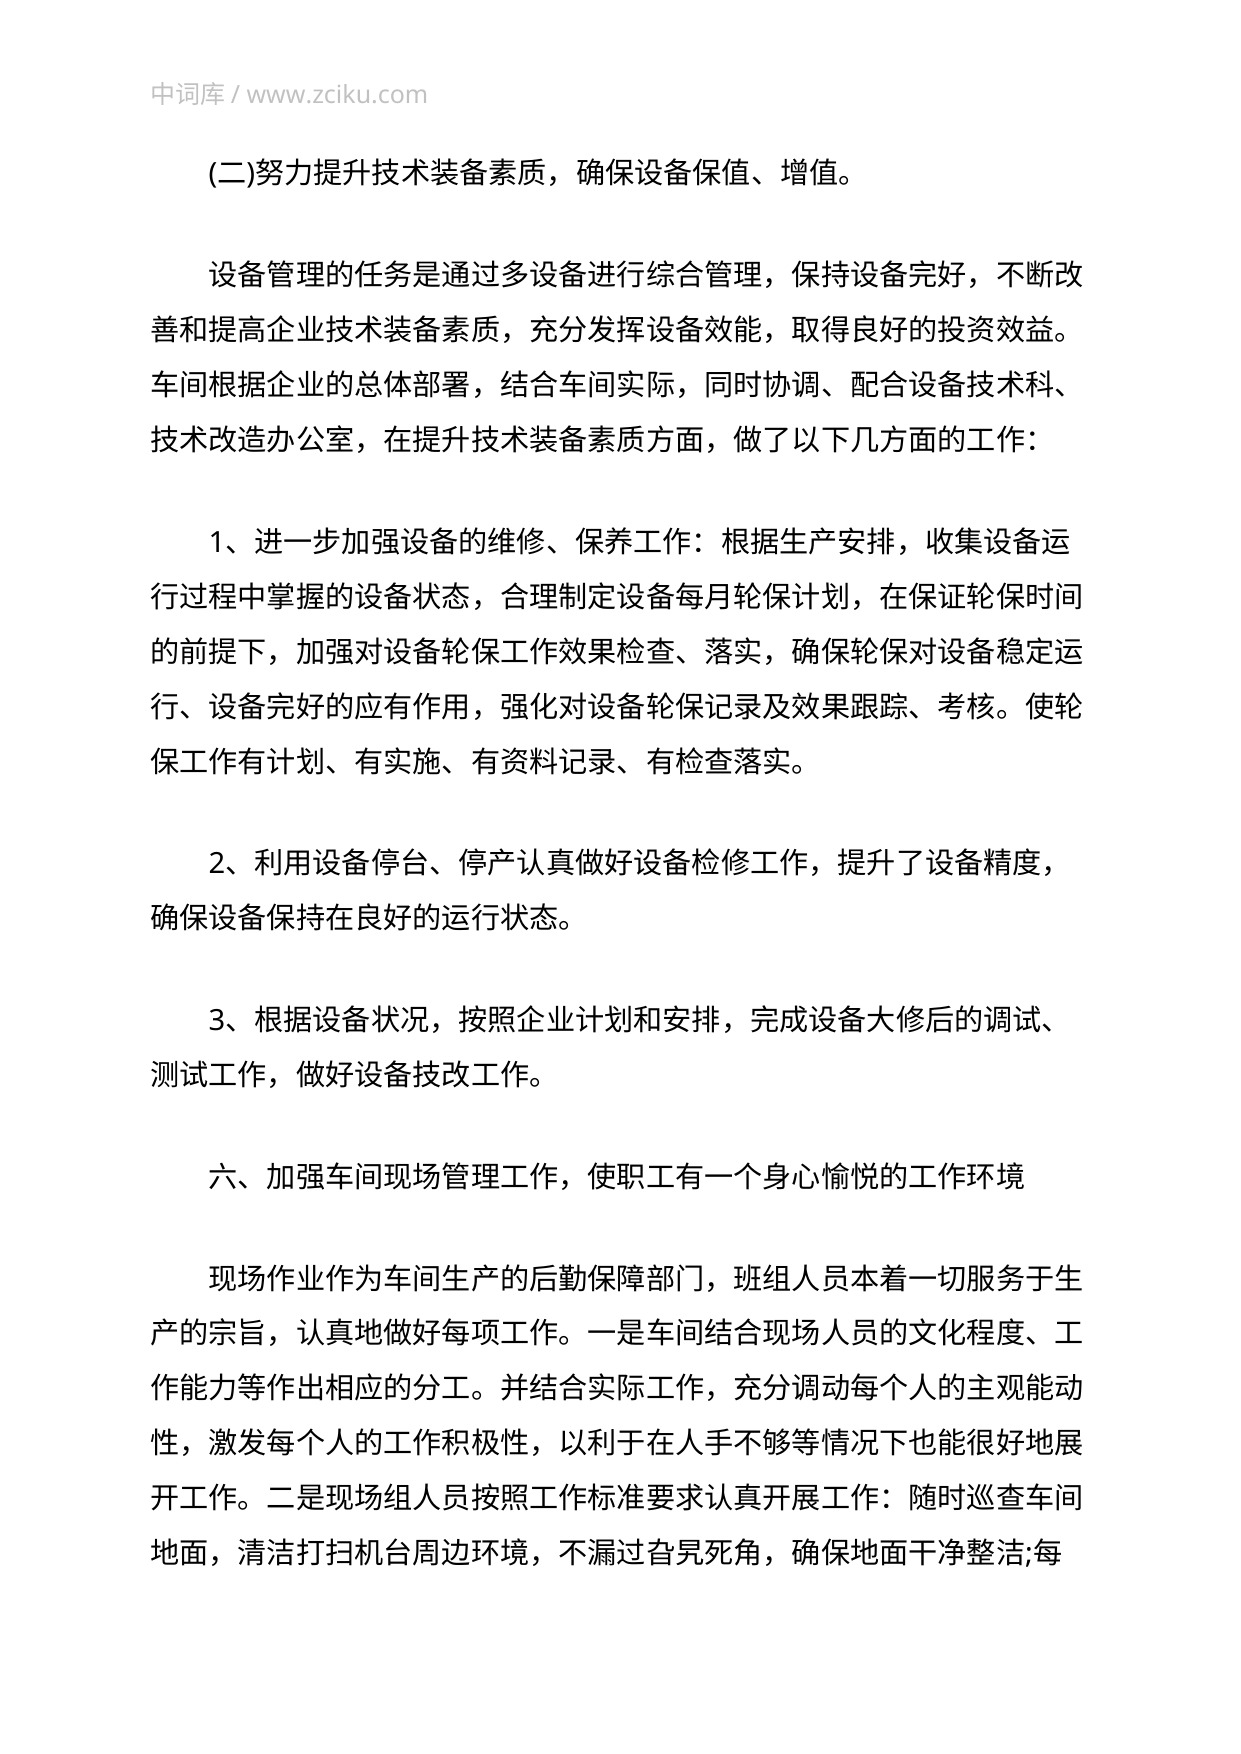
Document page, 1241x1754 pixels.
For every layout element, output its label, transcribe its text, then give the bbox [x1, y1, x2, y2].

text 1、进一步加强设备的维修、保养工作：根据生产安排，收集设备运行过程中掌握的设备状态，合理制定设备每月轮保计划，在保证轮保时间的前提下，加强对设备轮保工作效果检查、落实，确保轮保对设备稳定运行、设备完好的应有作用，强化对设备轮保记录及效果跟踪、考核。使轮保工作有计划、有实施、有资料记录、有检查落实。 [150, 518, 1090, 780]
text 3、根据设备状况，按照企业计划和安排，完成设备大修后的调试、测试工作，做好设备技改工作。 [150, 997, 1090, 1094]
text (二)努力提升技术装备素质，确保设备保值、增值。 [150, 150, 1090, 192]
text 2、利用设备停台、停产认真做好设备检修工作，提升了设备精度，确保设备保持在良好的运行状态。 [150, 840, 1090, 937]
text 设备管理的任务是通过多设备进行综合管理，保持设备完好，不断改善和提高企业技术装备素质，充分发挥设备效能，取得良好的投资效益。车间根据企业的总体部署，结合车间实际，同时协调、配合设备技术科、技术改造办公室，在提升技术装备素质方面，做了以下几方面的工作： [150, 252, 1090, 459]
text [150, 1255, 1090, 1572]
text 六、加强车间现场管理工作，使职工有一个身心愉悦的工作环境 [150, 1153, 1090, 1196]
